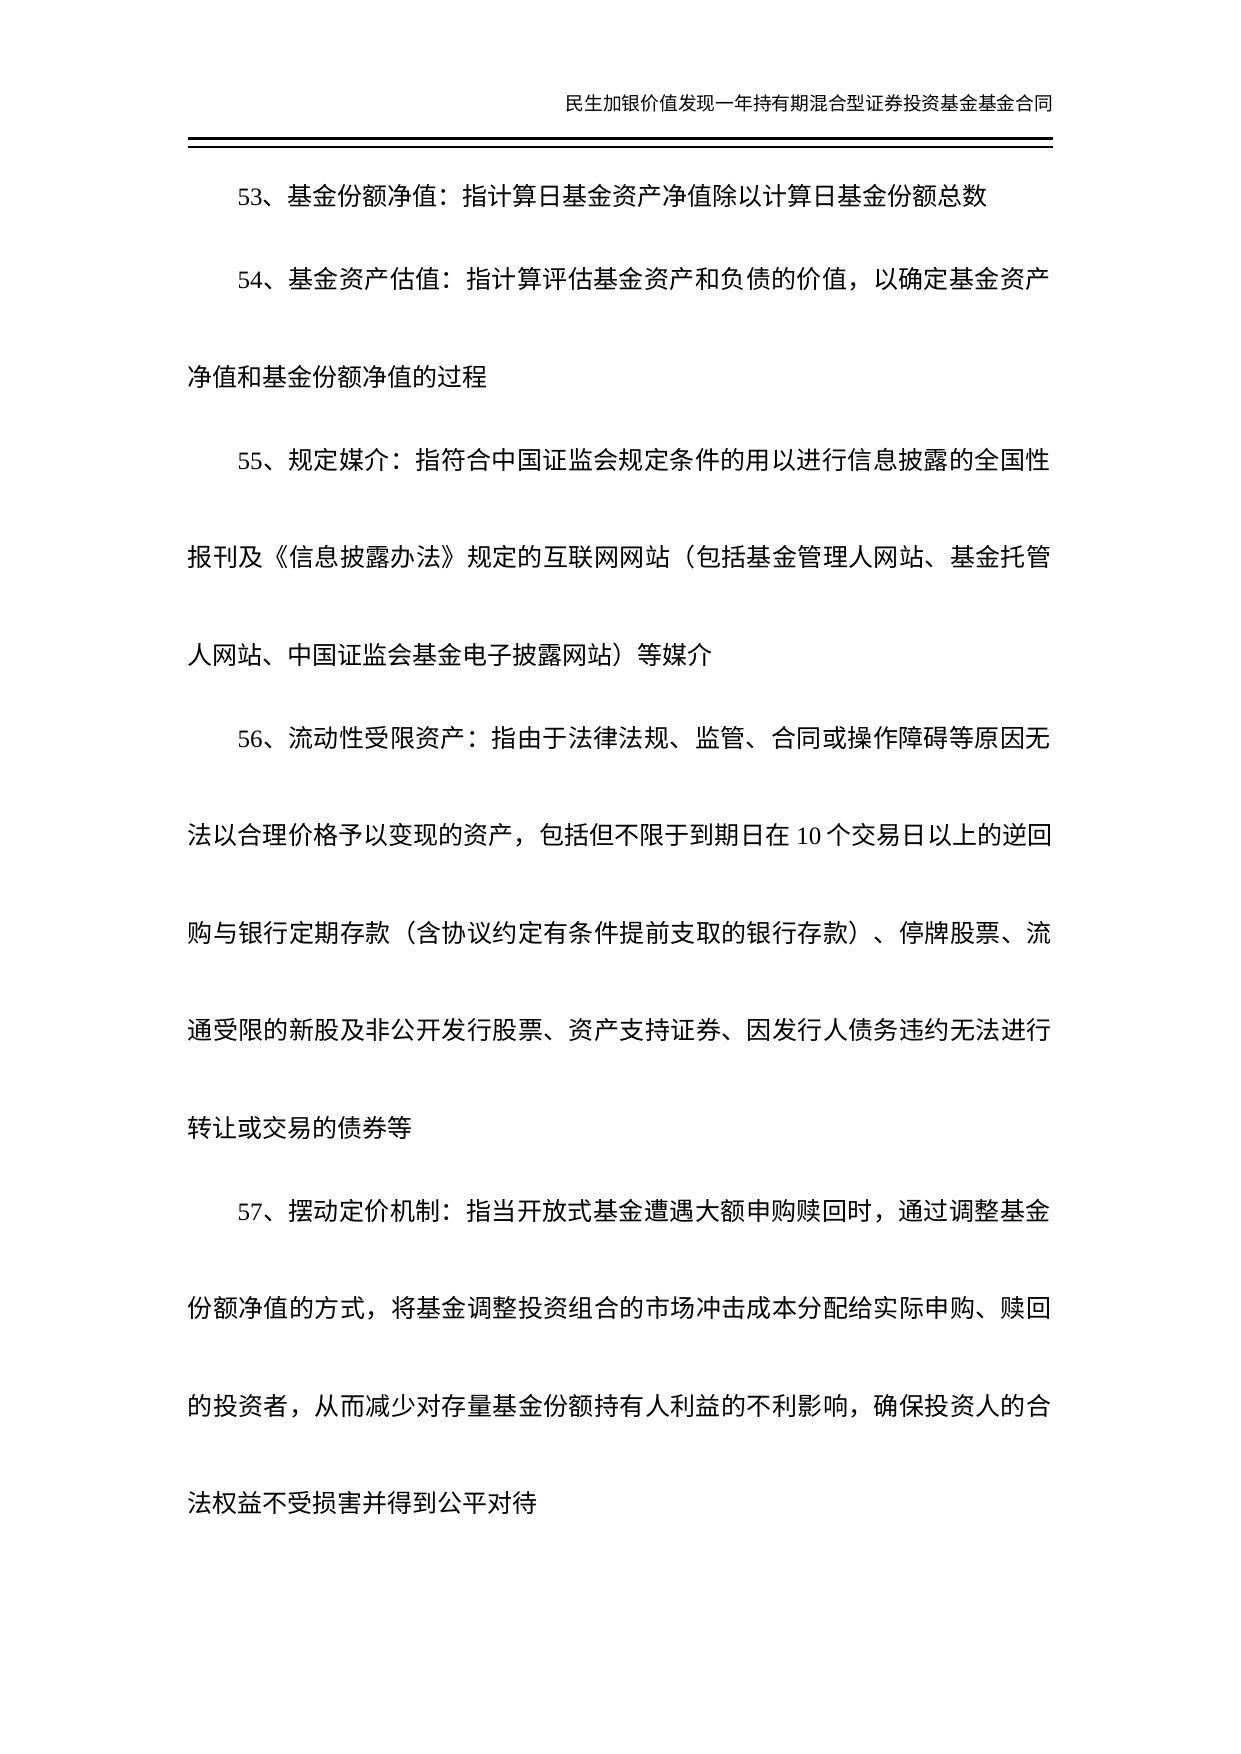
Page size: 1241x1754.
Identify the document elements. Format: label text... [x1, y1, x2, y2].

text 53、基金份额净值：指计算日基金资产净值除以计算日基金份额总数 [187, 162, 1053, 227]
text 54、基金资产估值：指计算评估基金资产和负债的价值，以确定基金资产净值和基金份额净值的过程 [187, 245, 1053, 408]
text 55、规定媒介：指符合中国证监会规定条件的用以进行信息披露的全国性报刊及《信息披露办法》规定的互联网网站（包括基金管理人网站、基金托管人网站、中国证监会基金电子披露网站）等媒介 [187, 426, 1053, 686]
text 57、摆动定价机制：指当开放式基金遭遇大额申购赎回时，通过调整基金份额净值的方式，将基金调整投资组合的市场冲击成本分配给实际申购、赎回的投资者，从而减少对存量基金份额持有人利益的不利影响，确保投资人的合法权益不受损害并得到公平对待 [187, 1177, 1053, 1534]
text 56、流动性受限资产：指由于法律法规、监管、合同或操作障碍等原因无法以合理价格予以变现的资产，包括但不限于到期日在10个交易日以上的逆回购与银行定期存款（含协议约定有条件提前支取的银行存款）、停牌股票、流通受限的新股及非公开发行股票、资产支持证券、因发行人债务违约无法进行转让或交易的债券等 [187, 704, 1053, 1159]
